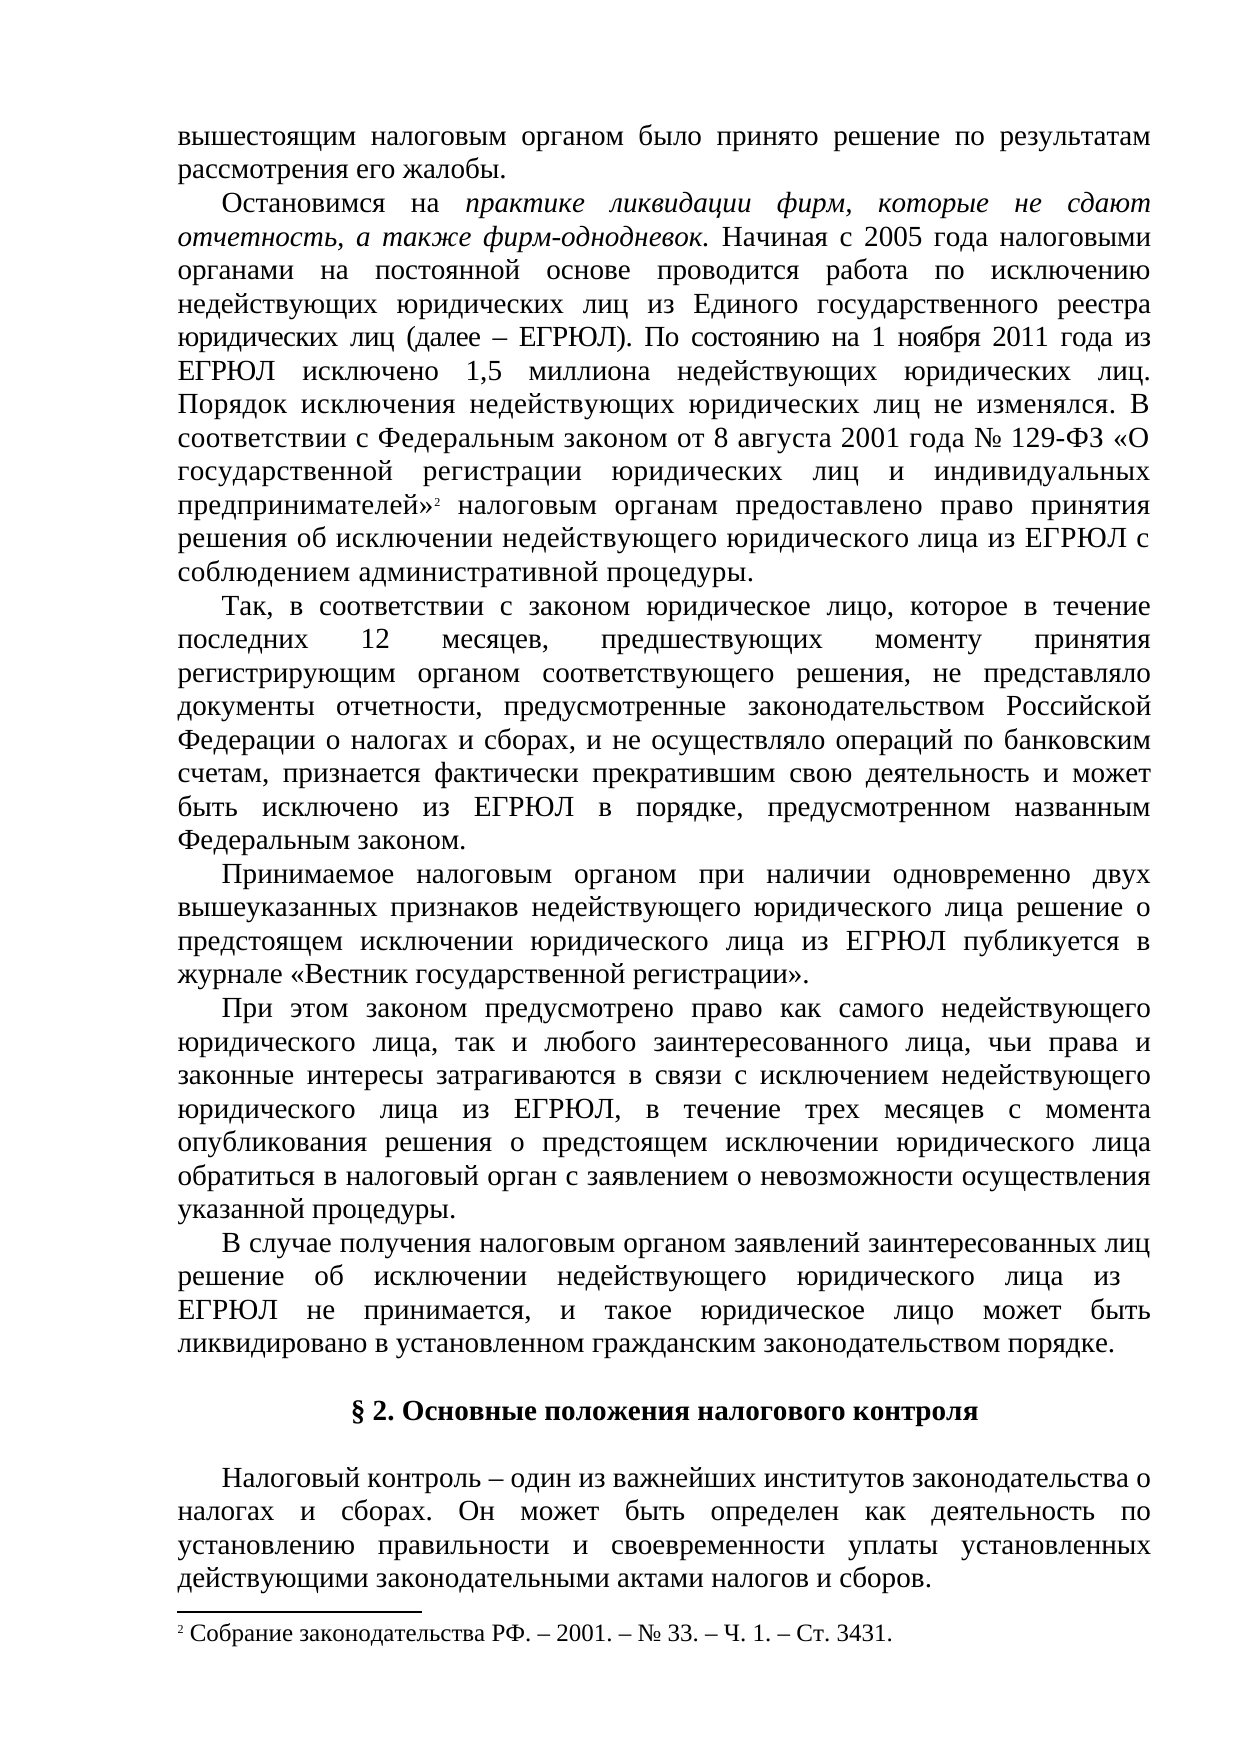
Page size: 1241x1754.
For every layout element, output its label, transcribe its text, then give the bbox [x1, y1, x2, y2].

text В случае получения налоговым органом заявлений заинтересованных лиц решение об исключении недействующего юридического лица из ЕГРЮЛ не принимается, и такое юридическое лицо может быть ликвидировано в установленном гражданским законодательством порядке. [177, 1225, 1152, 1359]
text Принимаемое налоговым органом при наличии одновременно двух вышеуказанных признаков недействующего юридического лица решение о предстоящем исключении юридического лица из ЕГРЮЛ публикуется в журнале «Вестник государственной регистрации». [177, 856, 1152, 990]
text Так, в соответствии с законом юридическое лицо, которое в течение последних 12 месяцев, предшествующих моменту принятия регистрирующим органом соответствующего решения, не представляло документы отчетности, предусмотренные законодательством Российской Федерации о налогах и сборах, и не осуществляло операций по банковским счетам, признается фактически прекратившим свою деятельность и может быть исключено из ЕГРЮЛ в порядке, предусмотренном названным Федеральным законом. [177, 588, 1152, 856]
text При этом законом предусмотрено право как самого недействующего юридического лица, так и любого заинтересованного лица, чьи права и законные интересы затрагиваются в связи с исключением недействующего юридического лица из ЕГРЮЛ, в течение трех месяцев с момента опубликования решения о предстоящем исключении юридического лица обратиться в налоговый орган с заявлением о невозможности осуществления указанной процедуры. [177, 990, 1152, 1225]
subtitle § 2. Основные положения налогового контроля [177, 1393, 1152, 1426]
text Налоговый контроль – один из важнейших институтов законодательства о налогах и сборах. Он может быть определен как деятельность по установлению правильности и своевременности уплаты установленных действующими законодательными актами налогов и сборов. [177, 1460, 1152, 1594]
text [177, 118, 1152, 185]
text Остановимся на практике ликвидации фирм, которые не сдают отчетность, а также фирм-однодневок. Начиная с 2005 года налоговыми органами на постоянной основе проводится работа по исключению недействующих юридических лиц из Единого государственного реестра юридических лиц (далее – ЕГРЮЛ). По состоянию на 1 ноября 2011 года из ЕГРЮЛ исключено 1,5 миллиона недействующих юридических лиц. Порядок исключения недействующих юридических лиц не изменялся. В соответствии с Федеральным законом от 8 августа 2001 года № 129-ФЗ «О государственной регистрации юридических лиц и индивидуальных предпринимателей» налоговым органам предоставлено право принятия решения об исключении недействующего юридического лица из ЕГРЮЛ с соблюдением административной процедуры. [177, 185, 1152, 588]
